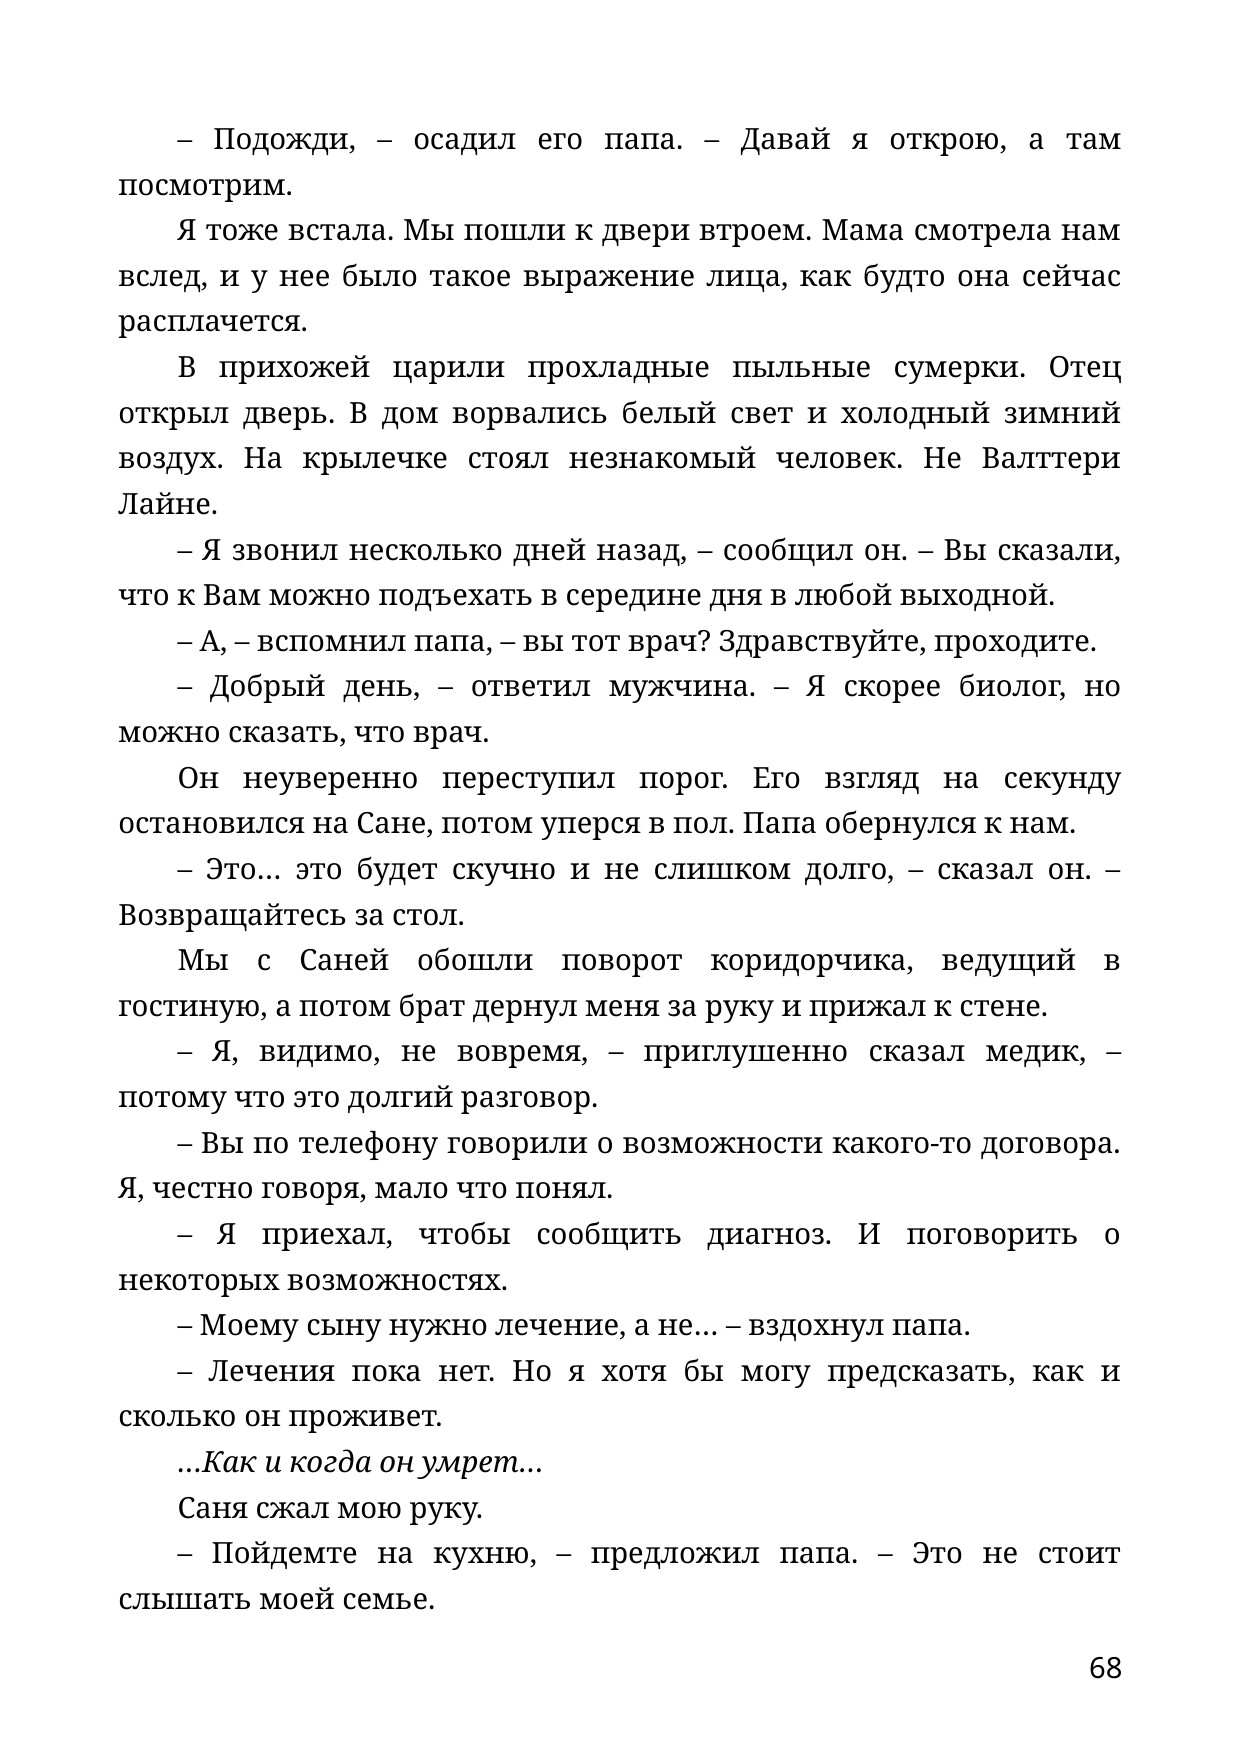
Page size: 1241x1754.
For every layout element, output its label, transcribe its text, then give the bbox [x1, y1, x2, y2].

text Он неуверенно переступил порог. Его взгляд на секунду остановился на Сане, потом уперся в пол. Папа обернулся к нам. [118, 757, 1122, 842]
text – Лечения пока нет. Но я хотя бы могу предсказать, как и сколько он проживет. [118, 1350, 1122, 1435]
text – Пойдемте на кухню, – предложил папа. – Это не стоит слышать моей семье. [118, 1532, 1122, 1618]
text – Моему сыну нужно лечение, а не… – вздохнул папа. [118, 1304, 1122, 1344]
text …Как и когда он умрет… [118, 1441, 1122, 1481]
text – Это… это будет скучно и не слишком долго, – сказал он. – Возвращайтесь за стол. [118, 848, 1122, 933]
text – Я, видимо, не вовремя, – приглушенно сказал медик, – потому что это долгий разговор. [118, 1031, 1122, 1116]
text – Я приехал, чтобы сообщить диагноз. И поговорить о некоторых возможностях. [118, 1213, 1122, 1298]
text – А, – вспомнил папа, – вы тот врач? Здравствуйте, проходите. [118, 620, 1122, 660]
text Саня сжал мою руку. [118, 1487, 1122, 1527]
text – Я звонил несколько дней назад, – сообщил он. – Вы сказали, что к Вам можно подъехать в середине дня в любой выходной. [118, 529, 1122, 614]
text В прихожей царили прохладные пыльные сумерки. Отец открыл дверь. В дом ворвались белый свет и холодный зимний воздух. На крылечке стоял незнакомый человек. Не Валттери Лайне. [118, 346, 1122, 523]
text Мы с Саней обошли поворот коридорчика, ведущий в гостиную, а потом брат дернул меня за руку и прижал к стене. [118, 939, 1122, 1025]
text – Добрый день, – ответил мужчина. – Я скорее биолог, но можно сказать, что врач. [118, 666, 1122, 751]
text Я тоже встала. Мы пошли к двери втроем. Мама смотрела нам вслед, и у нее было такое выражение лица, как будто она сейчас расплачется. [118, 209, 1122, 340]
text – Подожди, – осадил его папа. – Давай я открою, а там посмотрим. [118, 118, 1122, 203]
text – Вы по телефону говорили о возможности какого-то договора. Я, честно говоря, мало что понял. [118, 1122, 1122, 1207]
